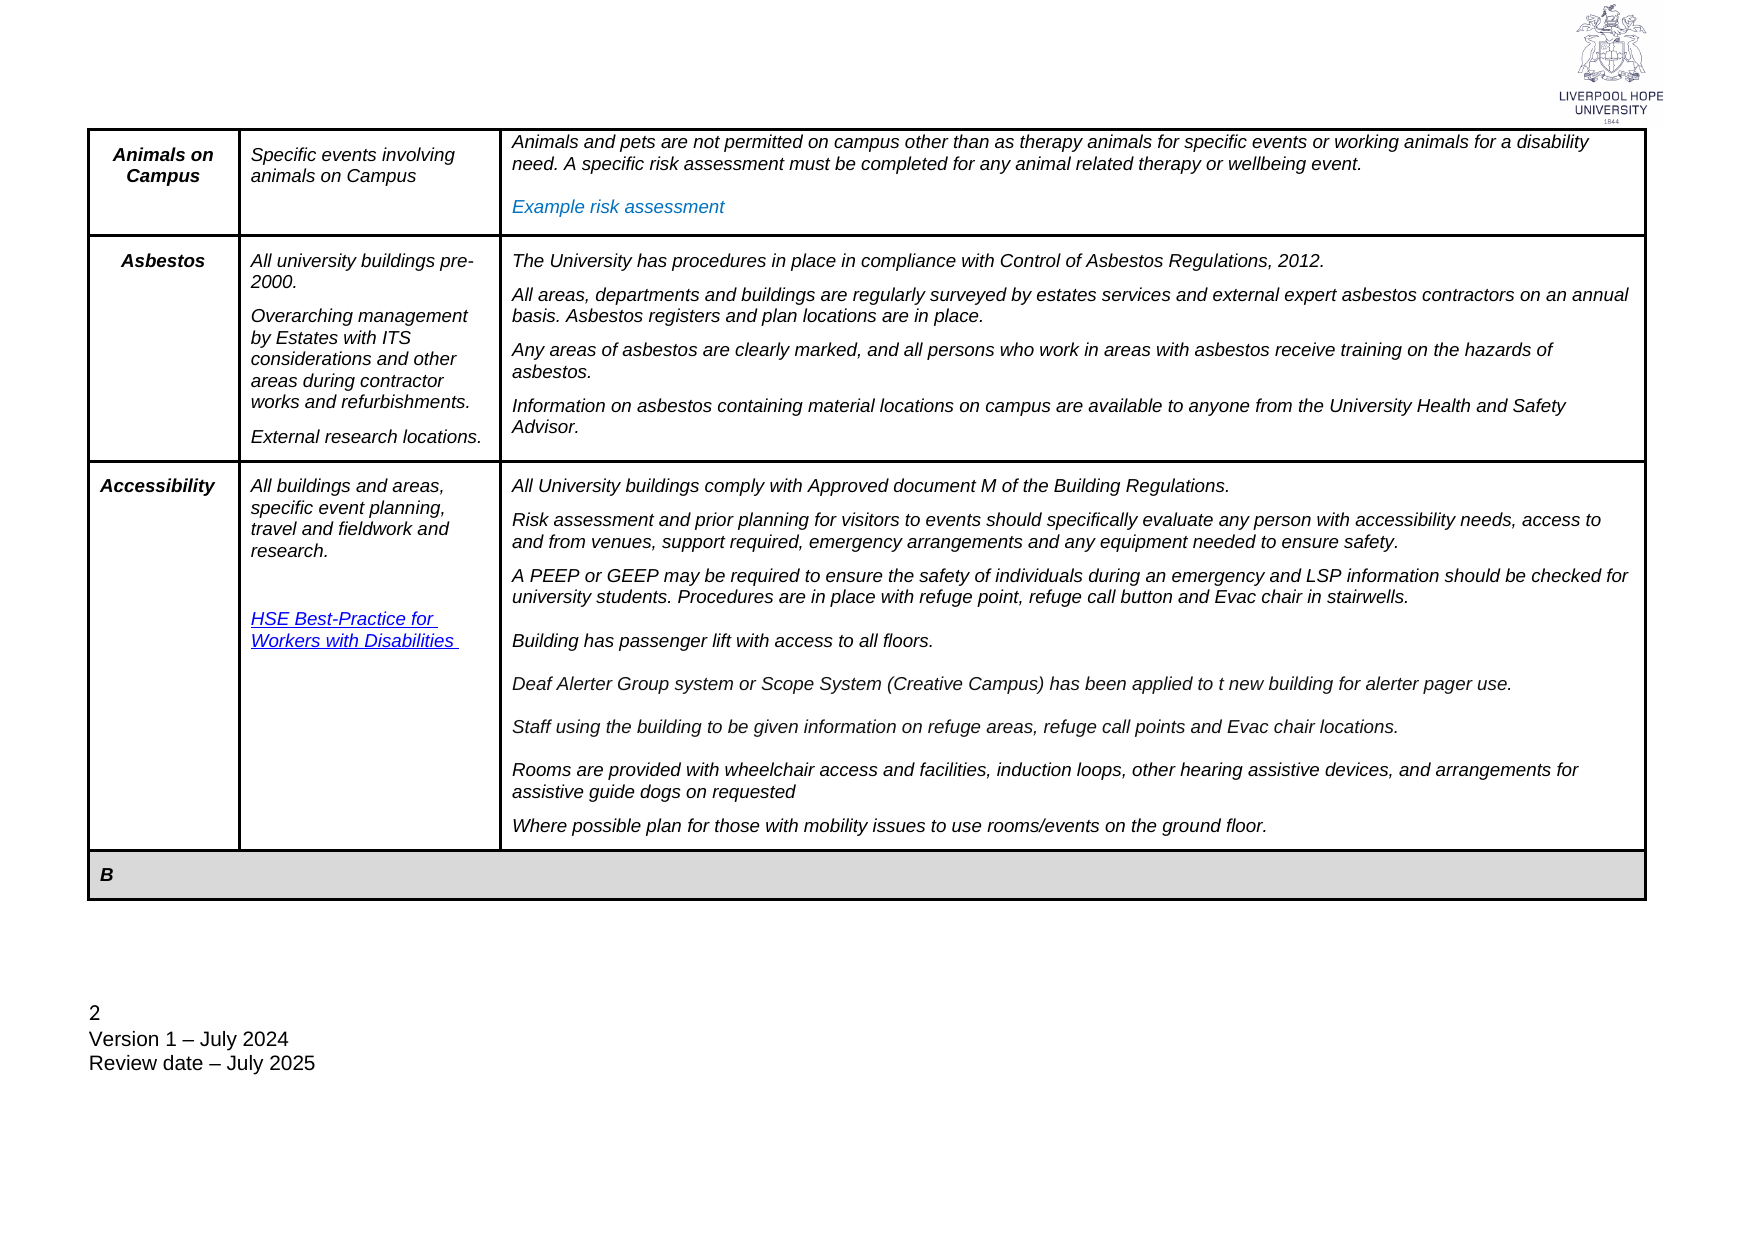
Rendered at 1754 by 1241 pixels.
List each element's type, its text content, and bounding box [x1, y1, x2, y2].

table_cell Animals and pets are not permitted on campus other than as therapy animals for specific events or working animals for a disability need. A specific risk assessment must be completed for any animal related therapy or wellbeing event. Example risk assessment [502, 131, 1644, 234]
table_cell All University buildings comply with Approved document M of the Building Regulations. Risk assessment and prior planning for visitors to events should specifically evaluate any person with accessibility needs, access to and from venues, support required, emergency arrangements and any equipment needed to ensure safety. A PEEP or GEEP may be required to ensure the safety of individuals during an emergency and LSP information should be checked for university students. Procedures are in place with refuge point, refuge call button and Evac chair in stairwells. Building has passenger lift with access to all floors. Deaf Alerter Group system or Scope System (Creative Campus) has been applied to t new building for alerter pager use. Staff using the building to be given information on refuge areas, refuge call points and Evac chair locations. Rooms are provided with wheelchair access and facilities, induction loops, other hearing assistive devices, and arrangements for assistive guide dogs on requested Where possible plan for those with mobility issues to use rooms/events on the ground floor. [502, 463, 1644, 848]
table_cell All university buildings pre-2000. Overarching management by Estates with ITS considerations and other areas during contractor works and refurbishments. External research locations. [241, 237, 499, 459]
picture [1556, 0, 1666, 128]
table_cell All buildings and areas, specific event planning, travel and fieldwork and research. HSE Best-Practice for Workers with Disabilities [241, 463, 499, 848]
table_cell Asbestos [90, 237, 238, 459]
table_cell Accessibility [90, 463, 238, 848]
table_cell Specific events involving animals on Campus [241, 131, 499, 234]
table_cell Animals on Campus [90, 131, 238, 234]
table_cell The University has procedures in place in compliance with Control of Asbestos Regulations, 2012. All areas, departments and buildings are regularly surveyed by estates services and external expert asbestos contractors on an annual basis. Asbestos registers and plan locations are in place. Any areas of asbestos are clearly marked, and all persons who work in areas with asbestos receive training on the hazards of asbestos. Information on asbestos containing material locations on campus are available to anyone from the University Health and Safety Advisor. [502, 237, 1644, 459]
table_cell B [90, 852, 1644, 898]
